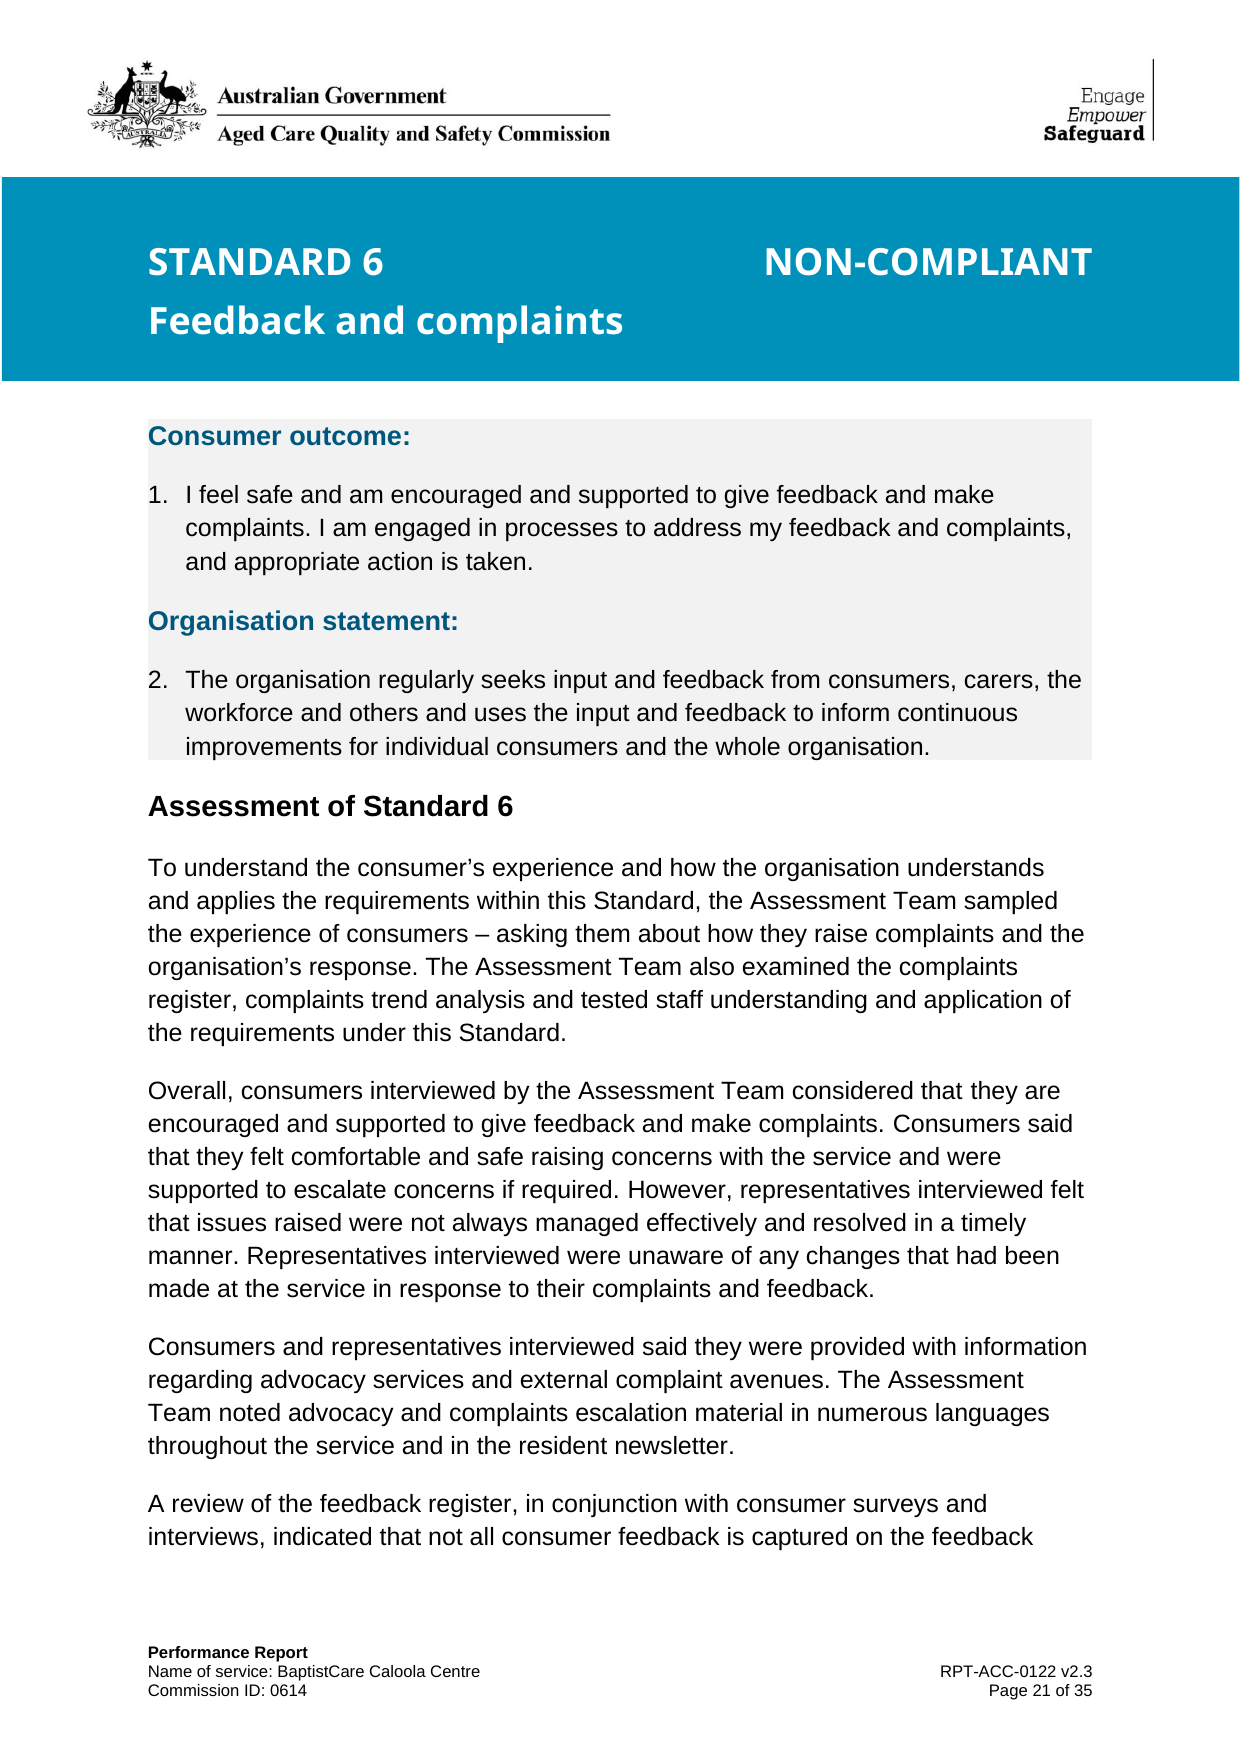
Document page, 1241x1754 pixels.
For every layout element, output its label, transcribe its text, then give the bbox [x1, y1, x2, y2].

picture [1, 0, 1241, 169]
list The organisation regularly seeks input and feedback from consumers, carers, the workforce and others and uses the input and feedback to inform continuous improvements for individual consumers and the whole organisation. [148, 665, 1092, 760]
text Overall, consumers interviewed by the Assessment Team considered that they are encouraged and supported to give feedback and make complaints. Consumers said that they felt comfortable and safe raising concerns with the service and were supported to escalate concerns if required. However, representatives interviewed felt that issues raised were not always managed effectively and resolved in a timely manner. Representatives interviewed were unaware of any changes that had been made at the service in response to their complaints and feedback. [148, 1076, 1092, 1303]
text Consumers and representatives interviewed said they were provided with information regarding advocacy services and external complaint avenues. The Assessment Team noted advocacy and complaints escalation material in numerous languages throughout the service and in the resident newsletter. [148, 1332, 1092, 1460]
text To understand the consumer’s experience and how the organisation understands and applies the requirements within this Standard, the Assessment Team sampled the experience of consumers – asking them about how they raise complaints and the organisation’s response. The Assessment Team also examined the complaints register, complaints trend analysis and tested staff understanding and application of the requirements under this Standard. [148, 853, 1092, 1047]
subtitle Assessment of Standard 6 [148, 789, 1092, 823]
list I feel safe and am encouraged and supported to give feedback and make complaints. I am engaged in processes to address my feedback and complaints, and appropriate action is taken. [148, 480, 1092, 575]
subtitle Organisation statement: [148, 604, 1092, 636]
subtitle STANDARD 6 NON-COMPLIANT Feedback and complaints [148, 236, 1092, 345]
subtitle Consumer outcome: [148, 419, 1092, 451]
